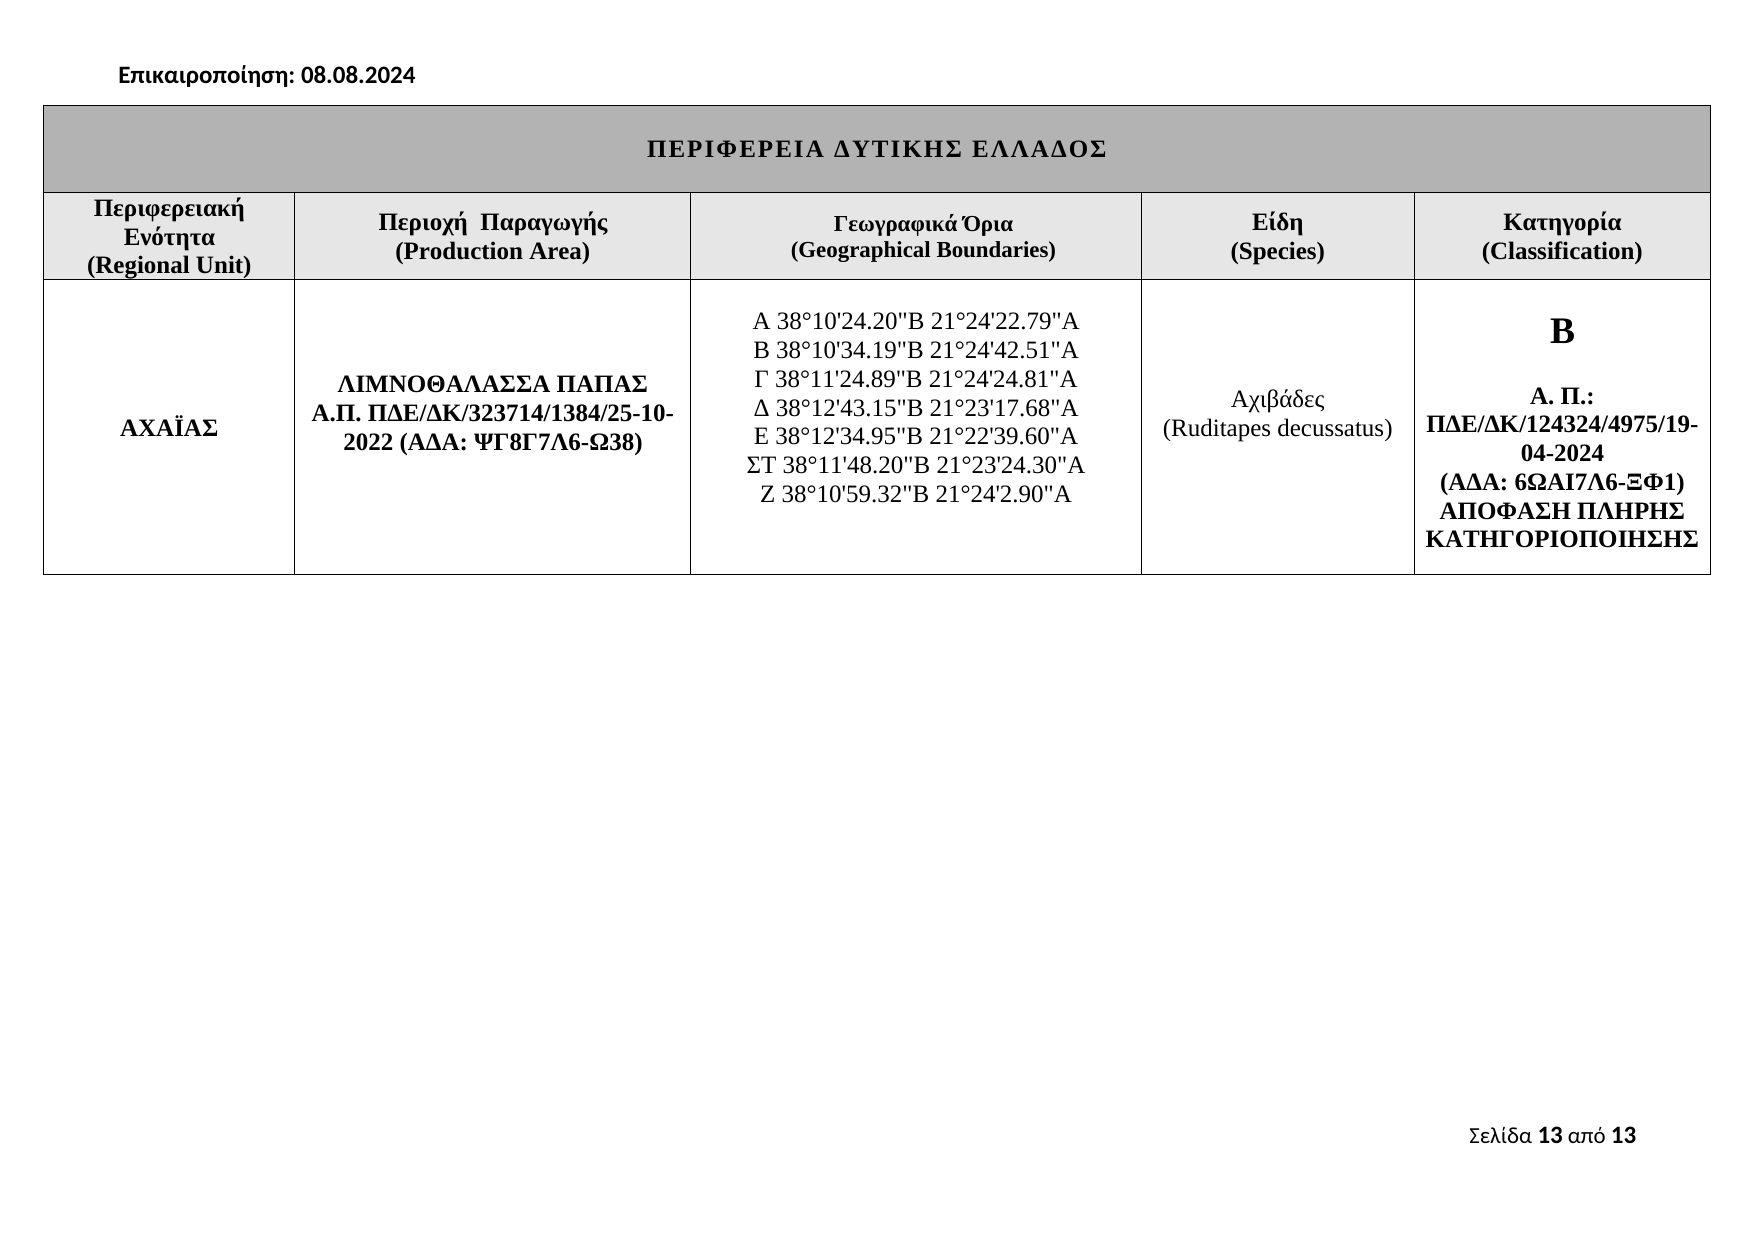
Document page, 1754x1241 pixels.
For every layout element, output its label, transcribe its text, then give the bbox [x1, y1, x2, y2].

table_cell Β Α. Π.: Π∆Ε/∆Κ/124324/4975/19-04-2024 (ΑΔΑ: 6ΩΑΙ7Λ6-ΞΦ1) ΑΠΟΦΑΣΗ ΠΛΗΡΗΣ ΚΑΤΗΓΟΡΙΟΠΟΙΗΣΗΣ [1415, 280, 1710, 574]
table_cell ΛΙΜΝΟΘΑΛΑΣΣΑ ΠΑΠΑΣ Α.Π. ΠΔΕ/ΔΚ/323714/1384/25-10-2022 (ΑΔΑ: ΨΓ8Γ7Λ6-Ω38) [295, 280, 690, 574]
table_header ΠΕΡΙΦΕΡΕΙΑ ΔΥΤΙΚΗΣ ΕΛΛΑΔΟΣ [44, 106, 1710, 192]
table_cell Περιοχή Παραγωγής (Production Area) [295, 193, 690, 279]
table_cell Κατηγορία (Classification) [1415, 193, 1710, 279]
table_cell Γεωγραφικά Όρια (Geographical Boundaries) [691, 193, 1141, 279]
table_cell Αχιβάδες (Ruditapes decussatus) [1142, 280, 1414, 574]
table_cell ΑΧΑΪΑΣ [44, 280, 294, 574]
table_cell Α 38°10'24.20"Β 21°24'22.79"Α Β 38°10'34.19"Β 21°24'42.51"Α Γ 38°11'24.89"Β 21°24'24.81"Α Δ 38°12'43.15"Β 21°23'17.68"Α Ε 38°12'34.95"Β 21°22'39.60"Α ΣΤ 38°11'48.20"Β 21°23'24.30"Α Ζ 38°10'59.32"Β 21°24'2.90"Α [691, 280, 1141, 574]
table_cell Περιφερειακή Ενότητα (Regional Unit) [44, 193, 294, 279]
table_cell Είδη (Species) [1142, 193, 1414, 279]
